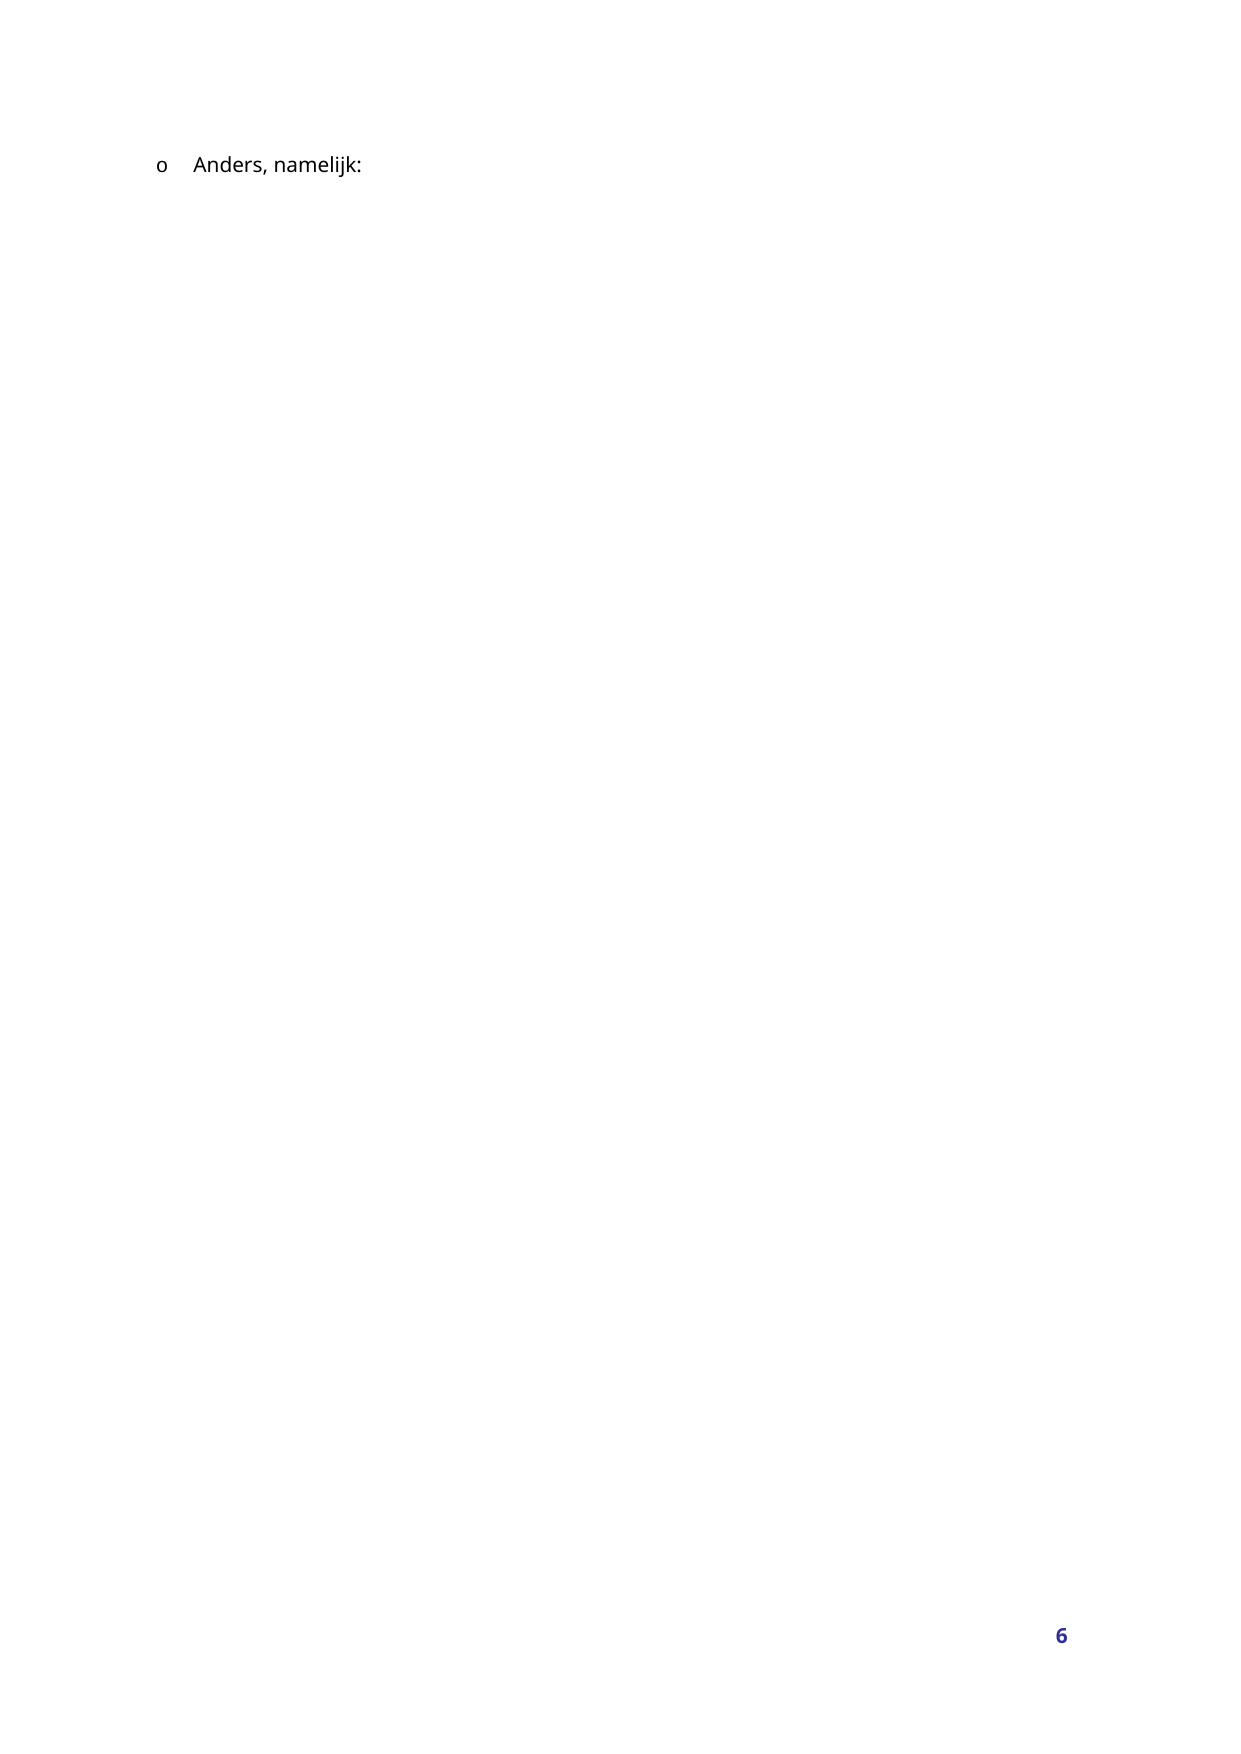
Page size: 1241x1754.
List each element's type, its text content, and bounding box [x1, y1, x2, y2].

list Anders, namelijk: [156, 150, 1124, 178]
